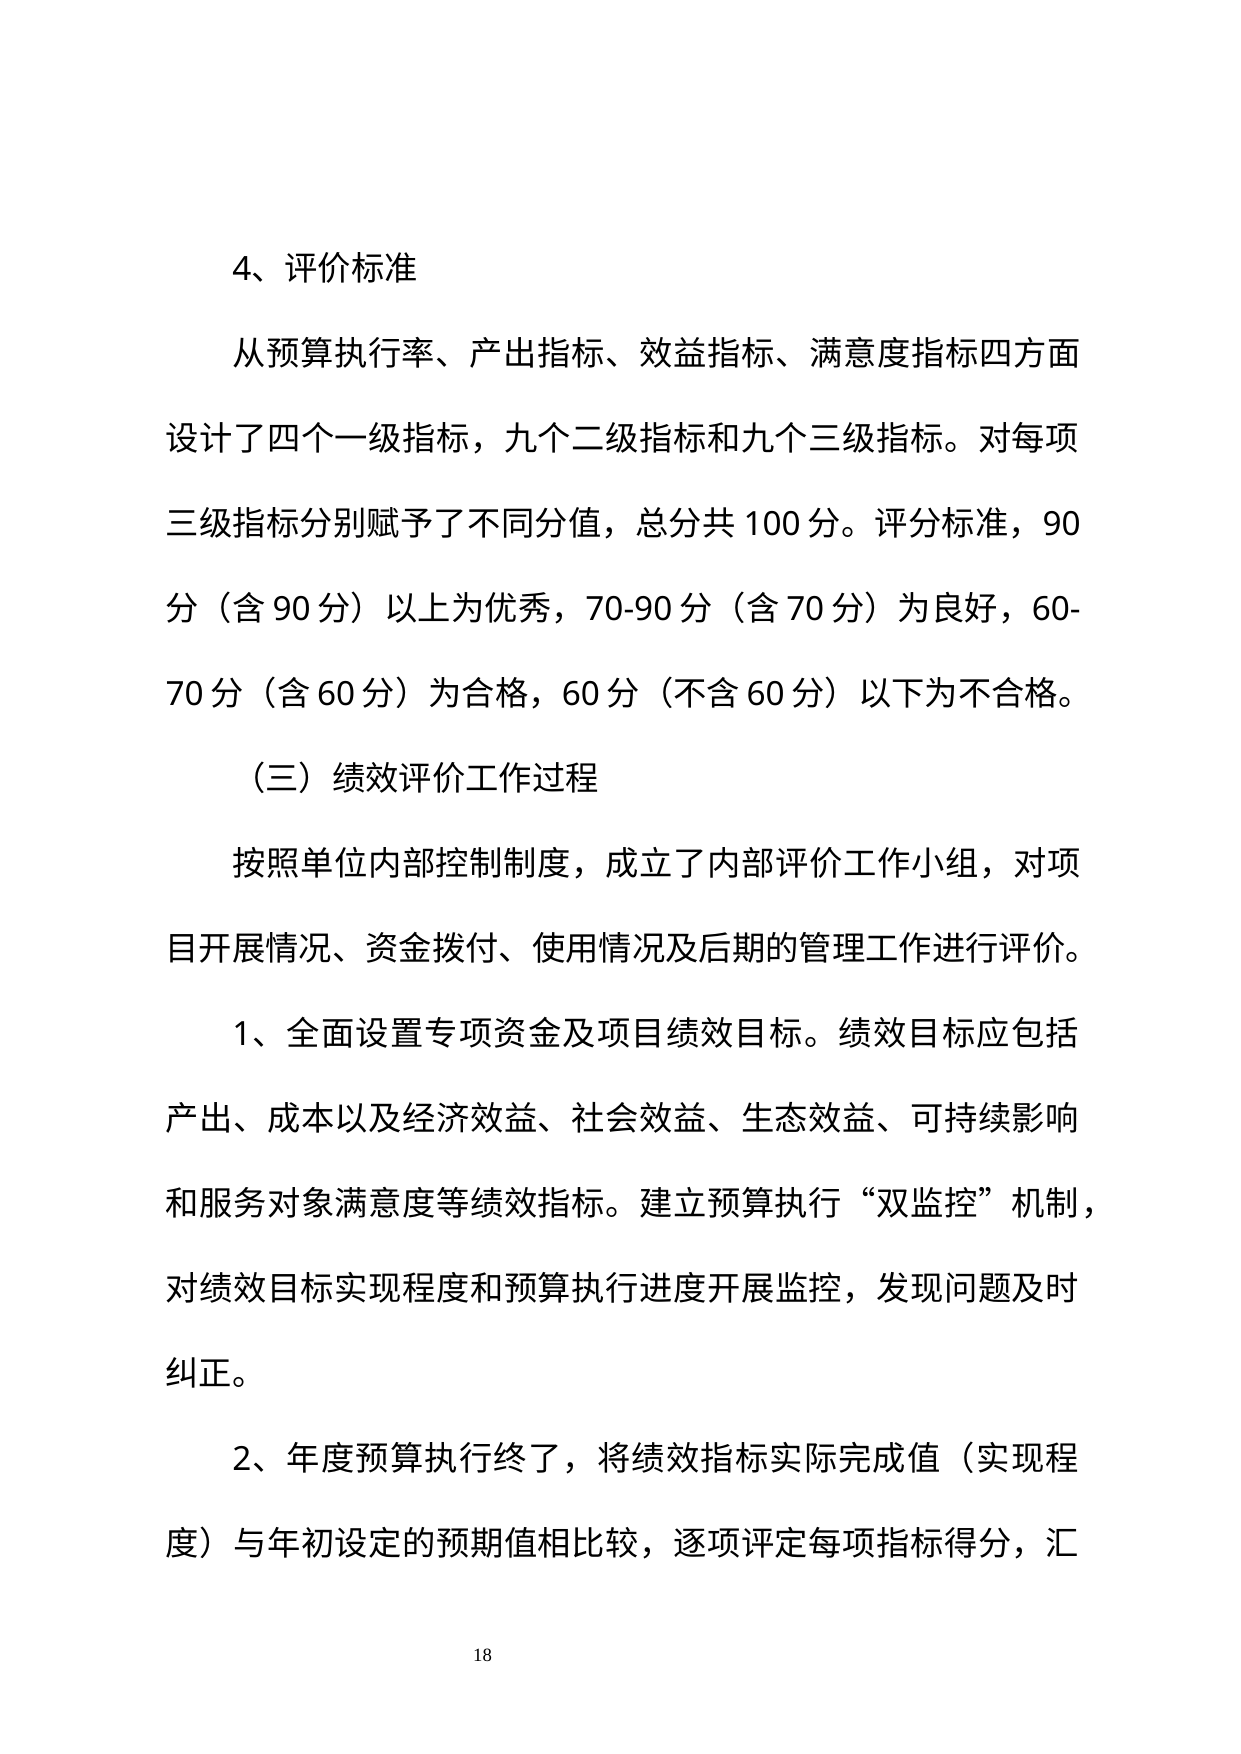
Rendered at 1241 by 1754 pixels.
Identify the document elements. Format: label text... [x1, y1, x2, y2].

text 从预算执行率、产出指标、效益指标、满意度指标四方面设计了四个一级指标，九个二级指标和九个三级指标。对每项三级指标分别赋予了不同分值，总分共100分。评分标准，90分（含90分）以上为优秀，70-90分（含70分）为良好，60-70分（含60分）为合格，60分（不含60分）以下为不合格。 [165, 308, 1081, 733]
text （三）绩效评价工作过程 [165, 733, 1081, 818]
text 按照单位内部控制制度，成立了内部评价工作小组，对项目开展情况、资金拨付、使用情况及后期的管理工作进行评价。 [165, 818, 1081, 988]
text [165, 1413, 1081, 1583]
text 4、评价标准 [165, 223, 1081, 308]
text 1、全面设置专项资金及项目绩效目标。绩效目标应包括产出、成本以及经济效益、社会效益、生态效益、可持续影响和服务对象满意度等绩效指标。建立预算执行“双监控”机制，对绩效目标实现程度和预算执行进度开展监控，发现问题及时纠正。 [165, 988, 1081, 1413]
